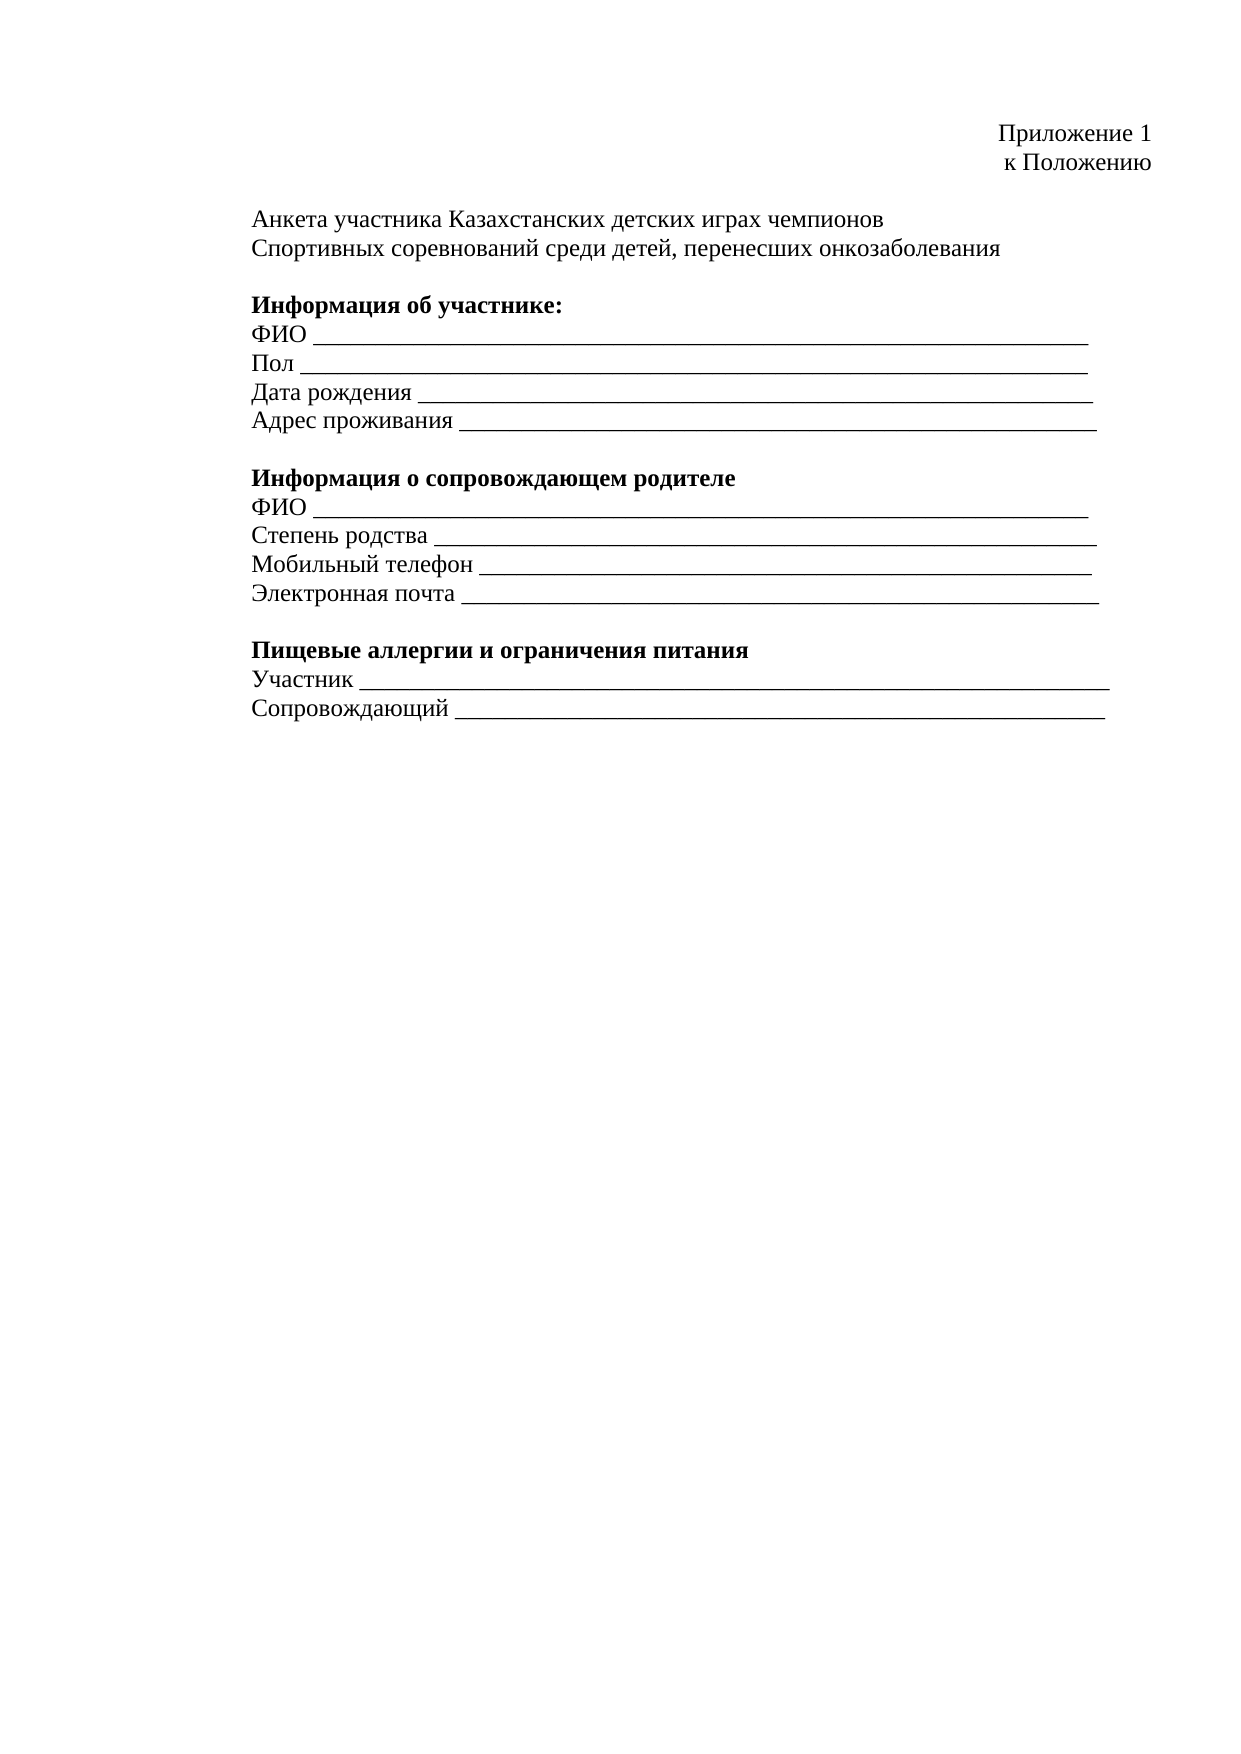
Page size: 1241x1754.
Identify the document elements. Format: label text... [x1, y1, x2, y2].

text ФИО ______________________________________________________________ [177, 319, 1152, 348]
text Участник ____________________________________________________________ [177, 664, 1152, 693]
text Приложение 1 [177, 118, 1152, 147]
text Мобильный телефон _________________________________________________ [177, 549, 1152, 578]
text ФИО ______________________________________________________________ [177, 492, 1152, 521]
text Степень родства _____________________________________________________ [177, 521, 1152, 549]
text Спортивных соревнований среди детей, перенесших онкозаболевания [177, 233, 1152, 262]
text Сопровождающий ____________________________________________________ [177, 693, 1152, 722]
text Пол _______________________________________________________________ [177, 348, 1152, 377]
text Дата рождения ______________________________________________________ [177, 377, 1152, 406]
text Информация о сопровождающем родителе [177, 463, 1152, 492]
text Пищевые аллергии и ограничения питания [177, 636, 1152, 664]
text Адрес проживания ___________________________________________________ [177, 406, 1152, 434]
text Электронная почта ___________________________________________________ [177, 578, 1152, 607]
text Информация об участнике: [177, 291, 1152, 319]
text к Положению [177, 147, 1152, 176]
text Анкета участника Казахстанских детских играх чемпионов [177, 204, 1152, 233]
